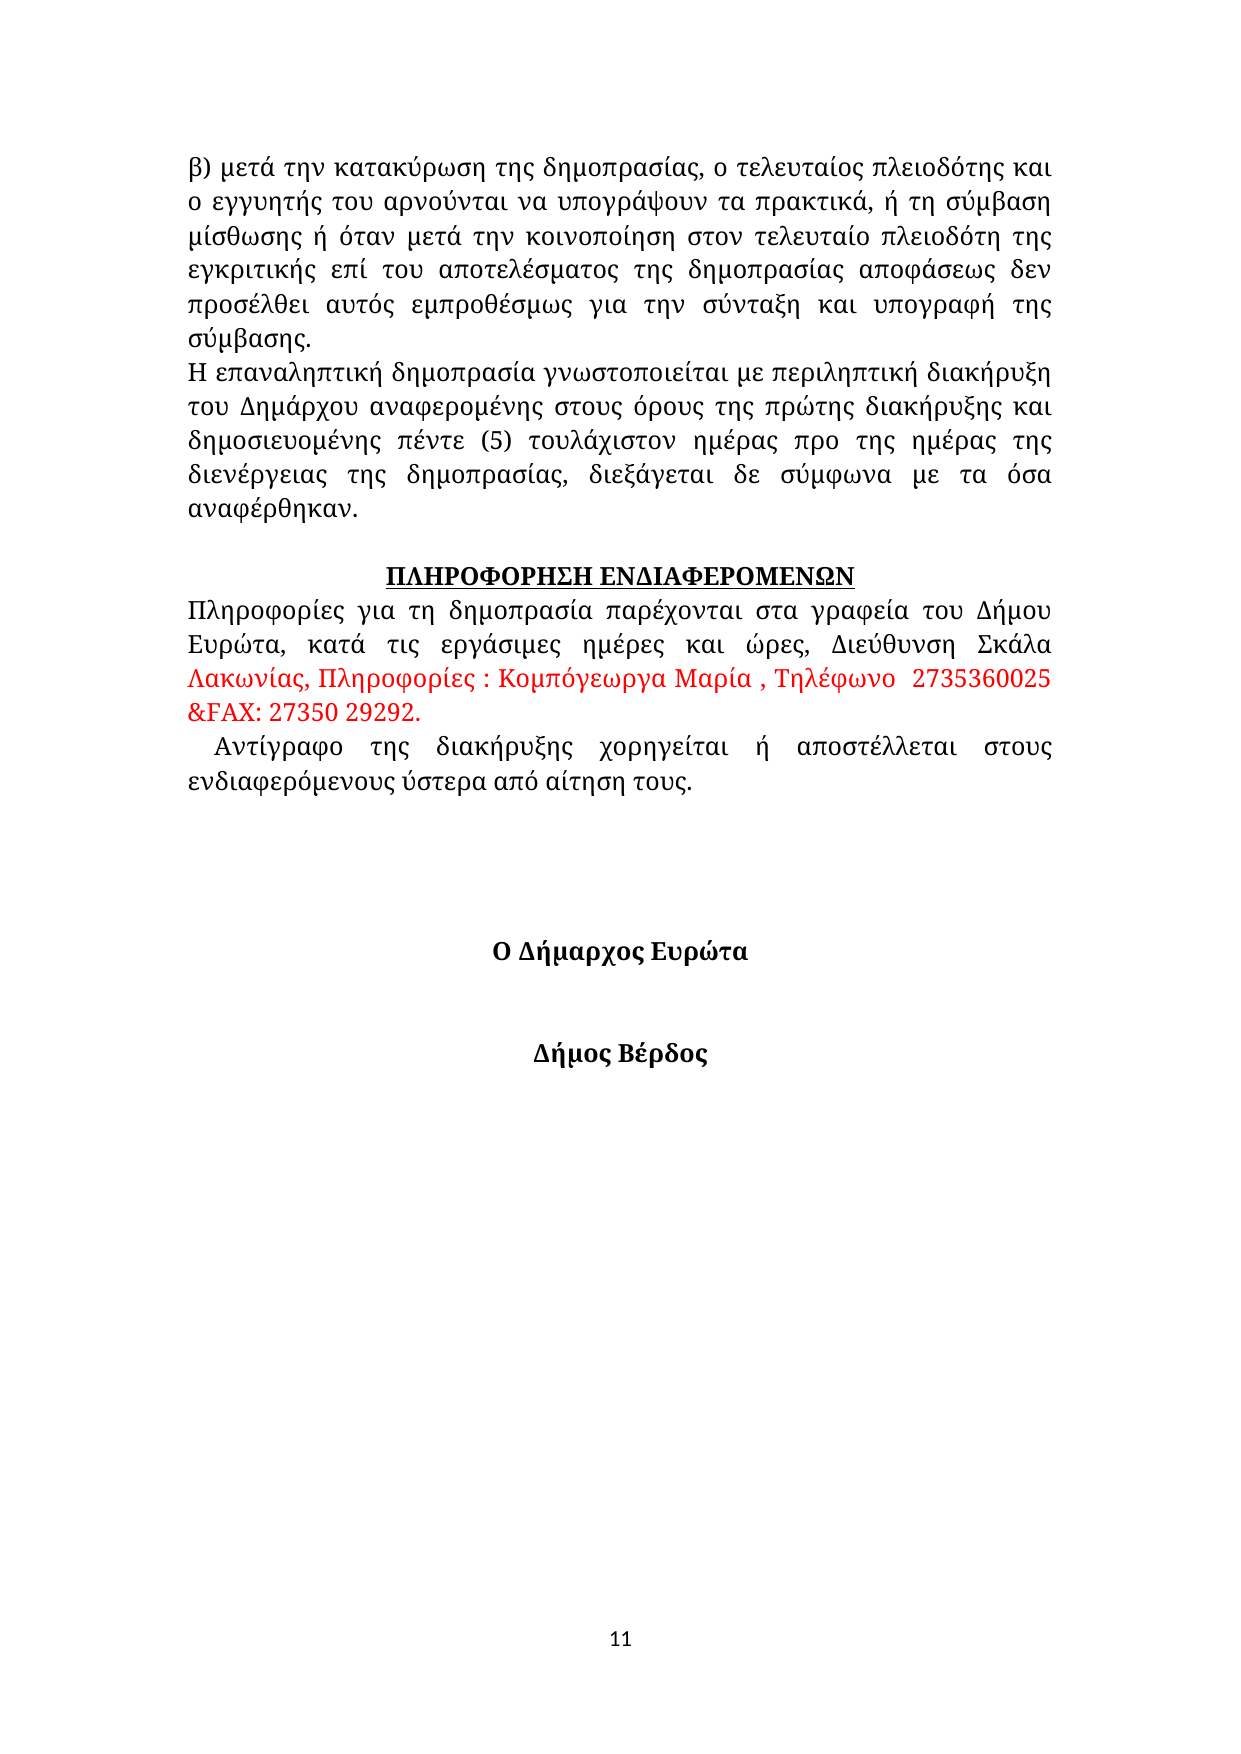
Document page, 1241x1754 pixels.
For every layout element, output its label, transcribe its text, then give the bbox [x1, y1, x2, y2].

text Πληροφορίες για τη δημοπρασία παρέχονται στα γραφεία του Δήμου Ευρώτα, κατά τις εργάσιμες ημέρες και ώρες, Διεύθυνση Σκάλα Λακωνίας, Πληροφορίες : Κομπόγεωργα Μαρία , Τηλέφωνο 2735360025 &FAX: 27350 29292. [187, 593, 1053, 729]
text Η επαναληπτική δημοπρασία γνωστοποιείται με περιληπτική διακήρυξη του Δημάρχου αναφερομένης στους όρους της πρώτης διακήρυξης και δημοσιευομένης πέντε (5) τουλάχιστον ημέρας προ της ημέρας της διενέργειας της δημοπρασίας, διεξάγεται δε σύμφωνα με τα όσα αναφέρθηκαν. [187, 354, 1053, 525]
text ΠΛΗΡΟΦΟΡΗΣΗ ΕΝΔΙΑΦΕΡΟΜΕΝΩΝ [187, 559, 1053, 593]
text Ο Δήμαρχος Ευρώτα [187, 933, 1053, 967]
text Δήμος Βέρδος [187, 1036, 1053, 1070]
text Αντίγραφο της διακήρυξης χορηγείται ή αποστέλλεται στους ενδιαφερόμενους ύστερα από αίτηση τους. [187, 729, 1053, 797]
text β) μετά την κατακύρωση της δημοπρασίας, ο τελευταίος πλειοδότης και ο εγγυητής του αρνούνται να υπογράψουν τα πρακτικά, ή τη σύμβαση μίσθωσης ή όταν μετά την κοινοποίηση στον τελευταίο πλειοδότη της εγκριτικής επί του αποτελέσματος της δημοπρασίας αποφάσεως δεν προσέλθει αυτός εμπροθέσμως για την σύνταξη και υπογραφή της σύμβασης. [187, 150, 1053, 354]
